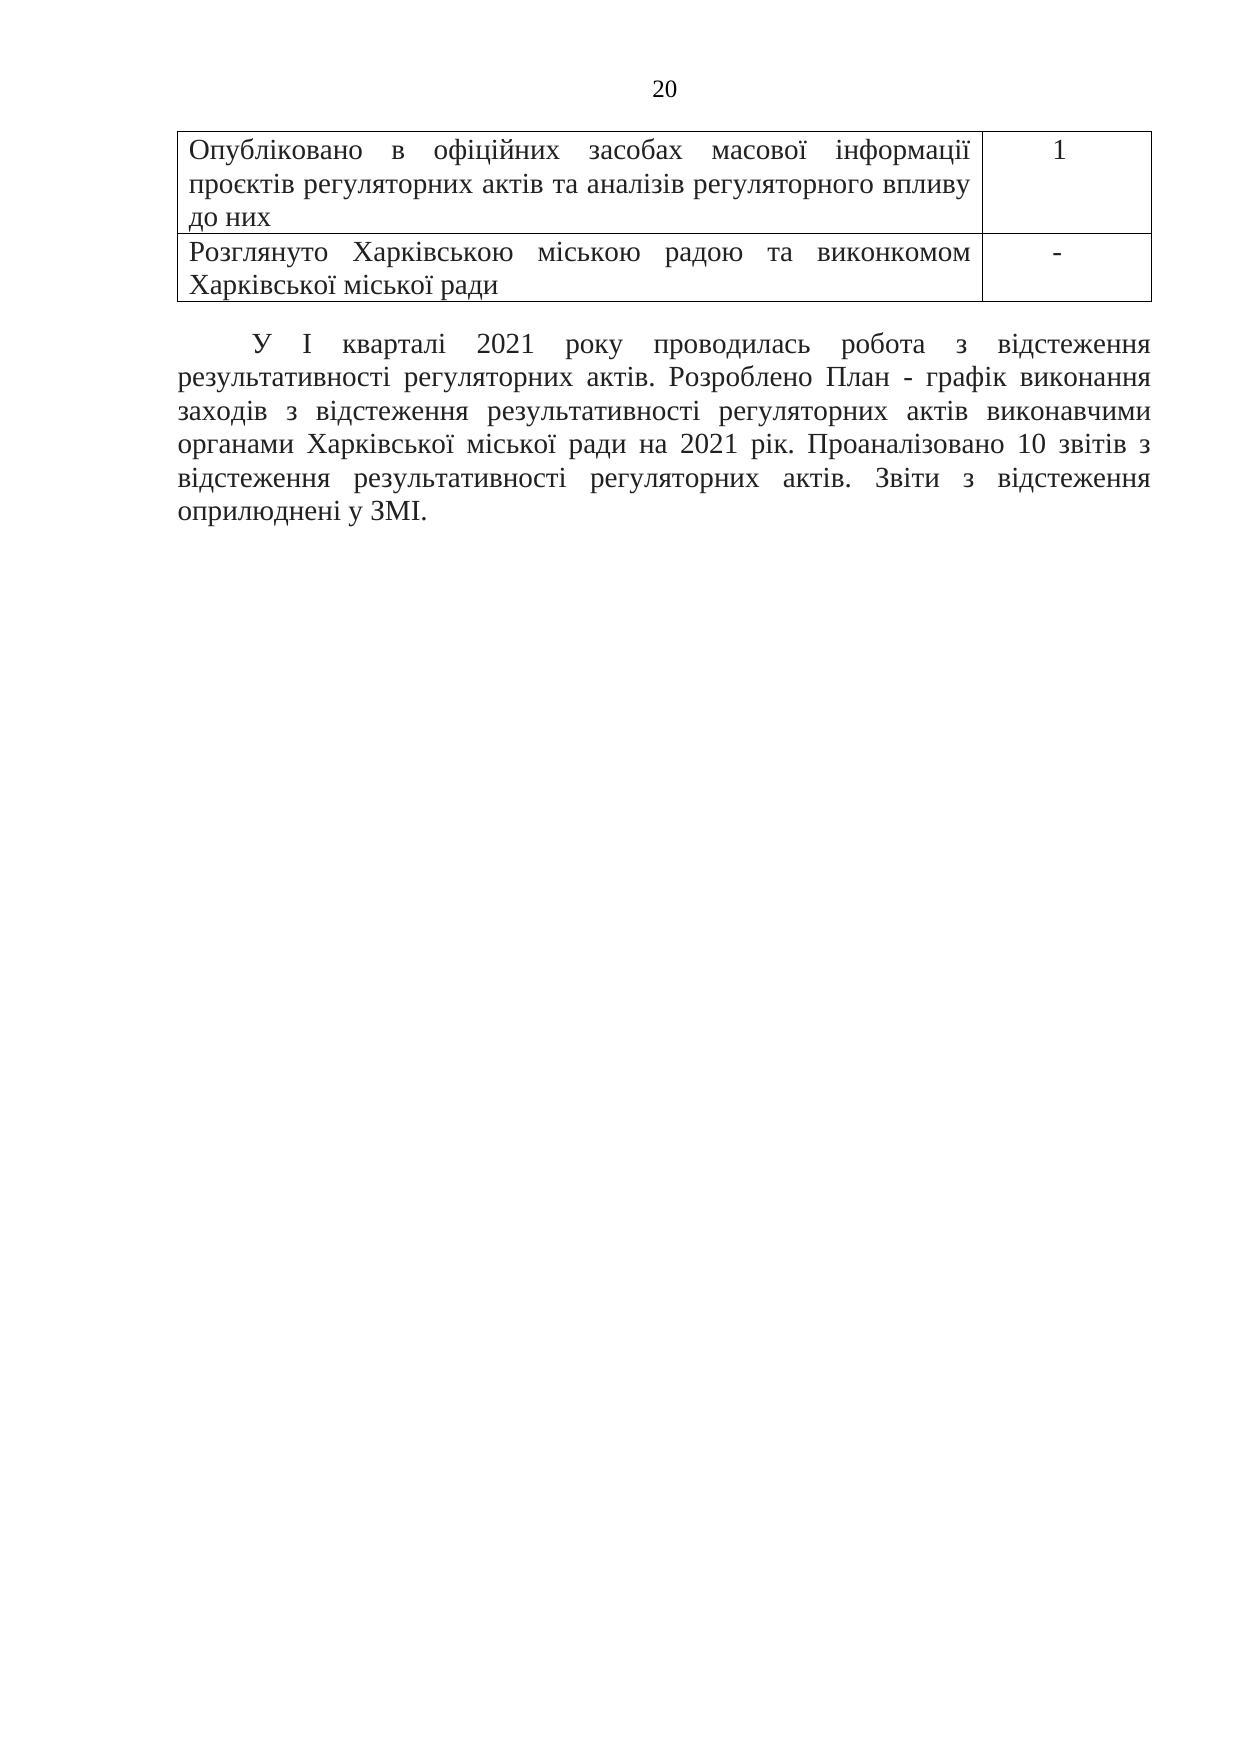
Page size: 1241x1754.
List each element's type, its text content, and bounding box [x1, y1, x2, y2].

text У I кварталі 2021 року проводилась робота з відстеження результативності регуляторних актів. Розроблено План - графік виконання заходів з відстеження результативності регуляторних актів виконавчими органами Харківської міської ради на 2021 рік. Проаналізовано 10 звітів з відстеження результативності регуляторних актів. Звіти з відстеження оприлюднені у ЗМІ. [177, 326, 1152, 527]
table_cell Опубліковано в офіційних засобах масової інформації проєктів регуляторних актів та аналізів регуляторного впливу до них [178, 132, 982, 233]
table_cell - [983, 234, 1151, 301]
table_cell Розглянуто Харківською міською радою та виконкомом Харківської міської ради [178, 234, 982, 301]
table_cell 1 [983, 132, 1151, 233]
